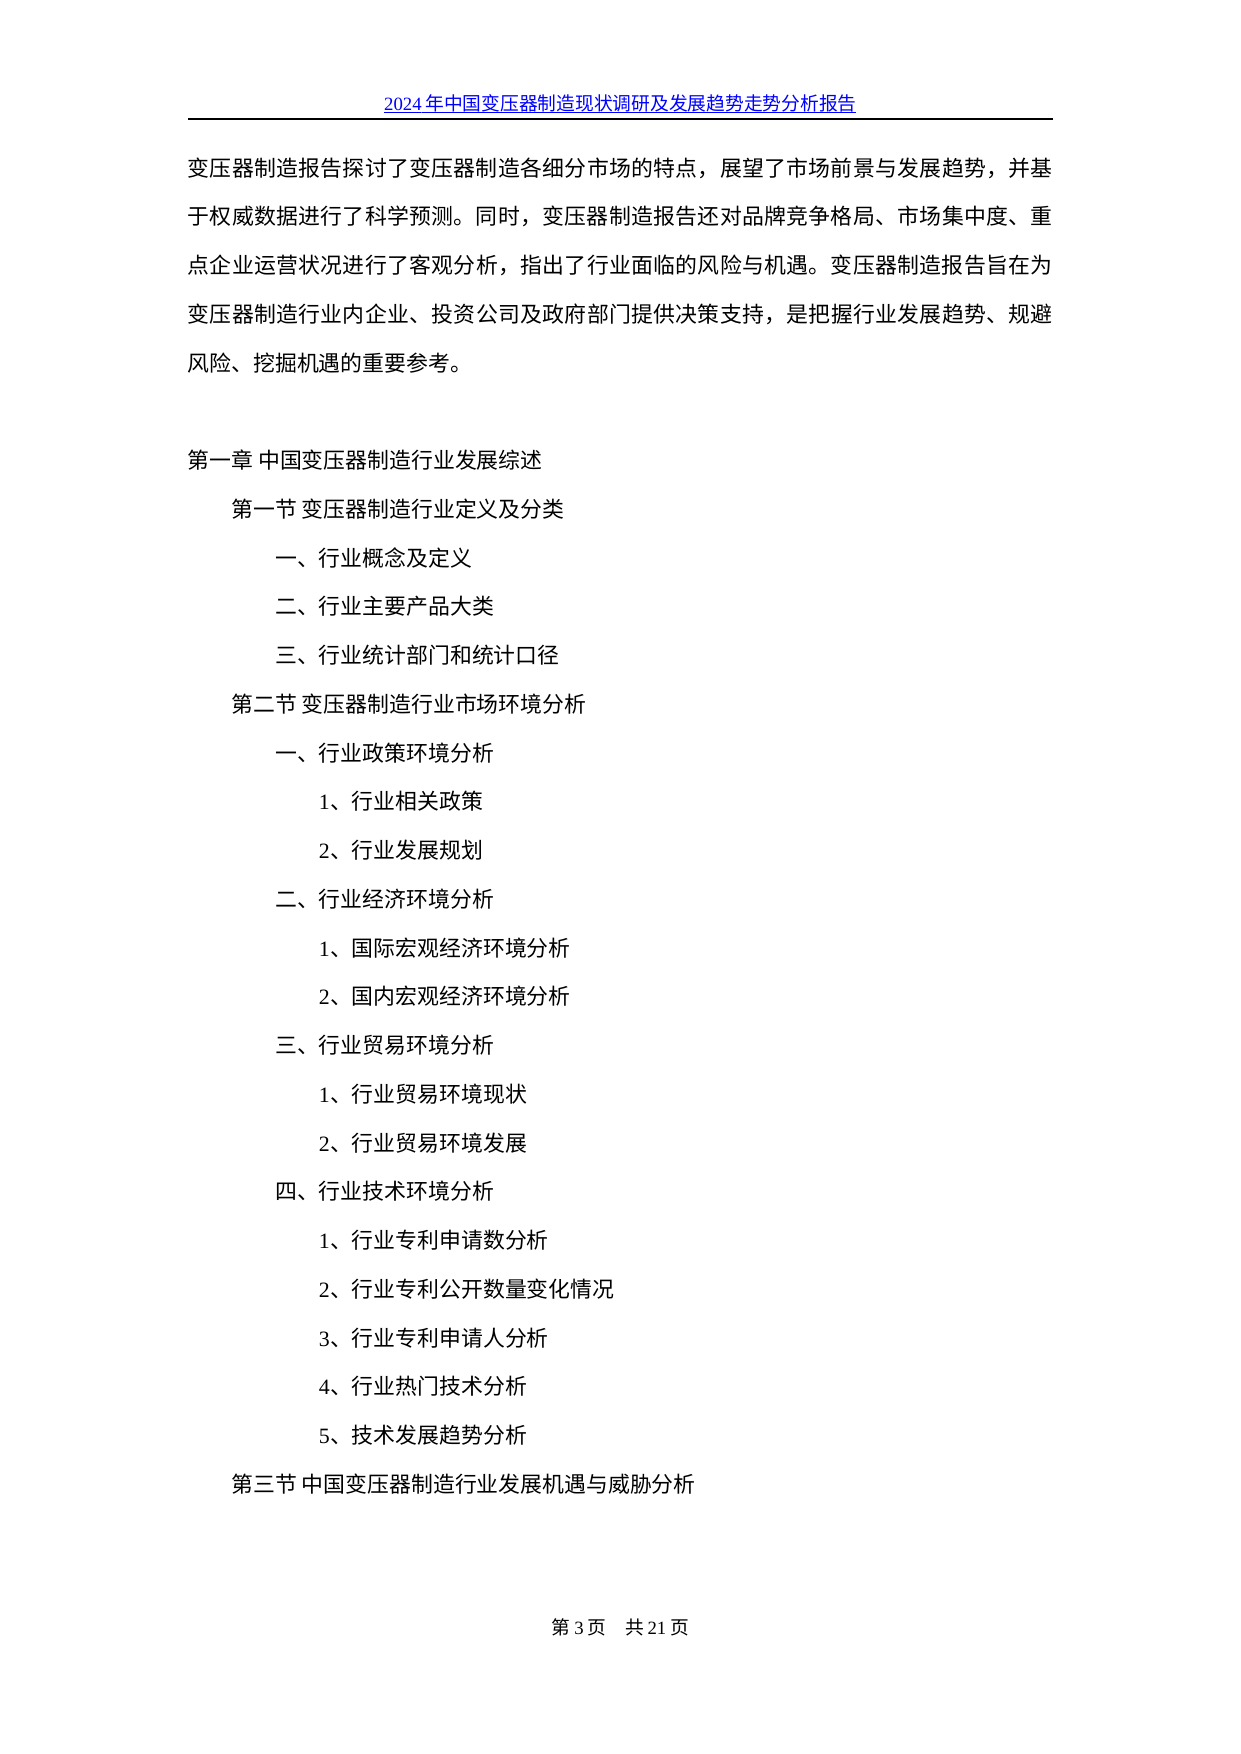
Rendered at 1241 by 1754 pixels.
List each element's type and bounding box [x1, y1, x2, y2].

text [187, 150, 1053, 1499]
